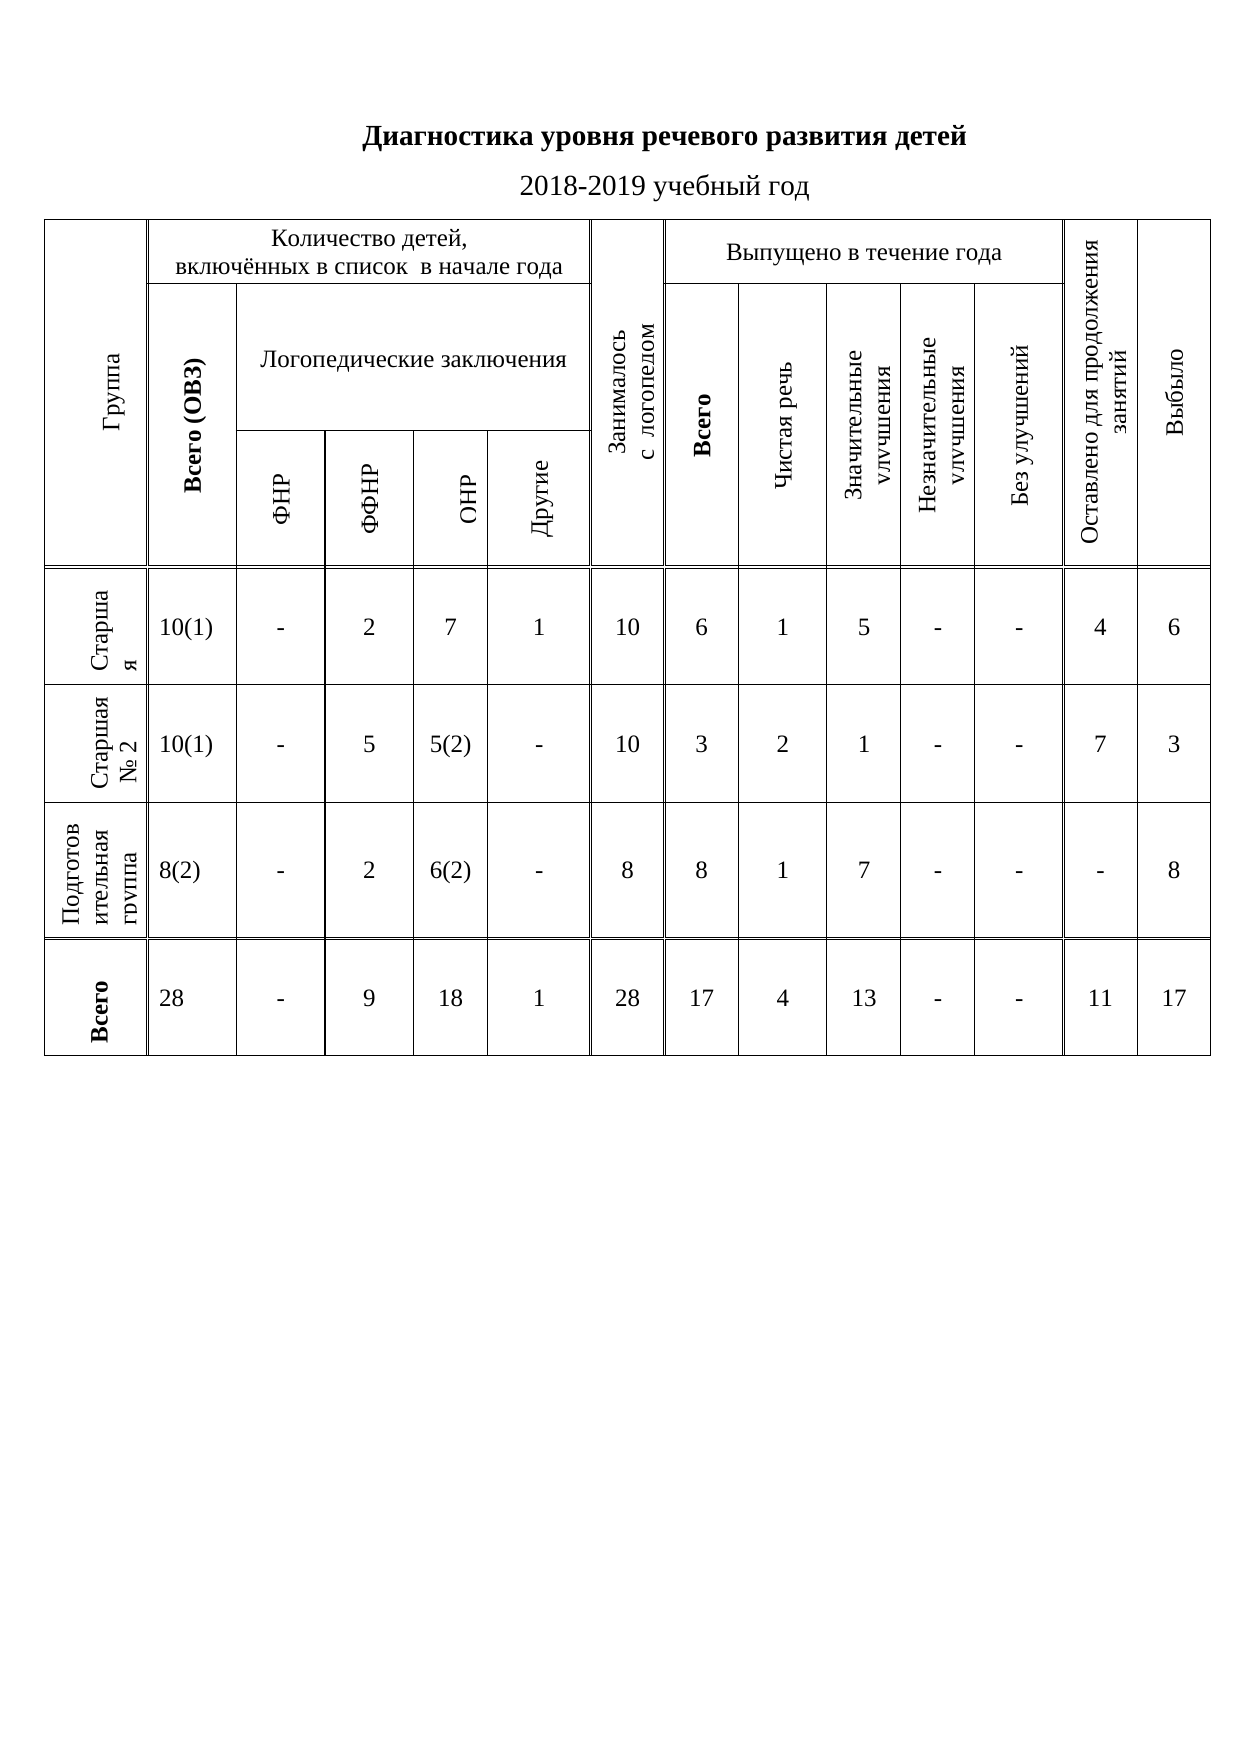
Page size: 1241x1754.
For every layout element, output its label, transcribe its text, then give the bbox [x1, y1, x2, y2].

table_cell Без улучшений [975, 284, 1062, 565]
table_cell 6 [1138, 569, 1210, 683]
table_cell 1 [488, 569, 589, 683]
table_cell 2 [326, 803, 413, 937]
table_cell 11 [1065, 940, 1137, 1055]
table_cell 7 [414, 569, 487, 683]
table_cell 10 [592, 685, 663, 802]
table_cell - [975, 803, 1062, 937]
table_cell 13 [827, 940, 900, 1055]
table_cell ФНР [237, 431, 324, 565]
table_cell - [1065, 803, 1137, 937]
table_cell 4 [739, 940, 826, 1055]
table_cell 6(2) [414, 803, 487, 937]
table_cell 4 [1065, 569, 1137, 683]
table_header Количество детей, включённых в список в начале года [149, 220, 589, 283]
table_cell Старшая № 1 [45, 569, 146, 683]
table_cell 5 [326, 685, 413, 802]
table_cell Всего [45, 940, 146, 1055]
table_cell 1 [827, 685, 900, 802]
table_cell Другие [488, 431, 589, 565]
table_cell 6 [666, 569, 738, 683]
table_cell 1 [488, 940, 589, 1055]
table_cell 10(1) [149, 569, 236, 683]
table_cell Подготовительная группа [45, 803, 146, 937]
table_cell - [488, 803, 589, 937]
table_cell - [901, 940, 974, 1055]
table_cell - [975, 940, 1062, 1055]
table_cell 7 [1065, 685, 1137, 802]
table_cell - [237, 940, 324, 1055]
table_cell 10(1) [149, 685, 236, 802]
table_cell 8 [666, 803, 738, 937]
table_cell - [488, 685, 589, 802]
table_cell 7 [827, 803, 900, 937]
table_cell 2 [326, 569, 413, 683]
table_cell Всего (ОВЗ) [149, 284, 236, 565]
table_header Группа [45, 220, 146, 565]
table_cell - [237, 685, 324, 802]
table_cell - [237, 569, 324, 683]
table_cell 28 [149, 940, 236, 1055]
table_header Выпущено в течение года [666, 220, 1062, 283]
table_cell 17 [1138, 940, 1210, 1055]
table_cell 5 [827, 569, 900, 683]
table_cell Незначительные улучшения [901, 284, 974, 565]
table_header Оставлено для продолжения занятий [1065, 220, 1137, 565]
table_cell 17 [666, 940, 738, 1055]
table_cell 8 [1138, 803, 1210, 937]
table_cell 18 [414, 940, 487, 1055]
table_cell 8 [592, 803, 663, 937]
table_header Выбыло [1138, 220, 1210, 565]
table_cell 3 [666, 685, 738, 802]
table_header Занималось с логопедом [592, 220, 663, 565]
table_cell ОНР [414, 431, 487, 565]
table_cell - [901, 685, 974, 802]
table_cell 1 [739, 803, 826, 937]
table_cell 10 [592, 569, 663, 683]
table_cell - [975, 685, 1062, 802]
table_cell 3 [1138, 685, 1210, 802]
table_cell - [901, 569, 974, 683]
table_cell 5(2) [414, 685, 487, 802]
table_cell 1 [739, 569, 826, 683]
table_cell 8(2) [149, 803, 236, 937]
table_cell - [975, 569, 1062, 683]
table_cell Значительные улучшения [827, 284, 900, 565]
table_cell 28 [592, 940, 663, 1055]
text Диагностика уровня речевого развития детей [177, 118, 1152, 152]
table_cell 9 [326, 940, 413, 1055]
table_cell ФФНР [326, 431, 413, 565]
table_cell - [901, 803, 974, 937]
table_cell - [237, 803, 324, 937]
table_cell Старшая № 2 [45, 685, 146, 802]
table_cell Чистая речь [739, 284, 826, 565]
table_cell Логопедические заключения [237, 284, 589, 430]
text 2018-2019 учебный год [177, 168, 1152, 202]
table_cell Всего [666, 284, 738, 565]
table_cell 2 [739, 685, 826, 802]
